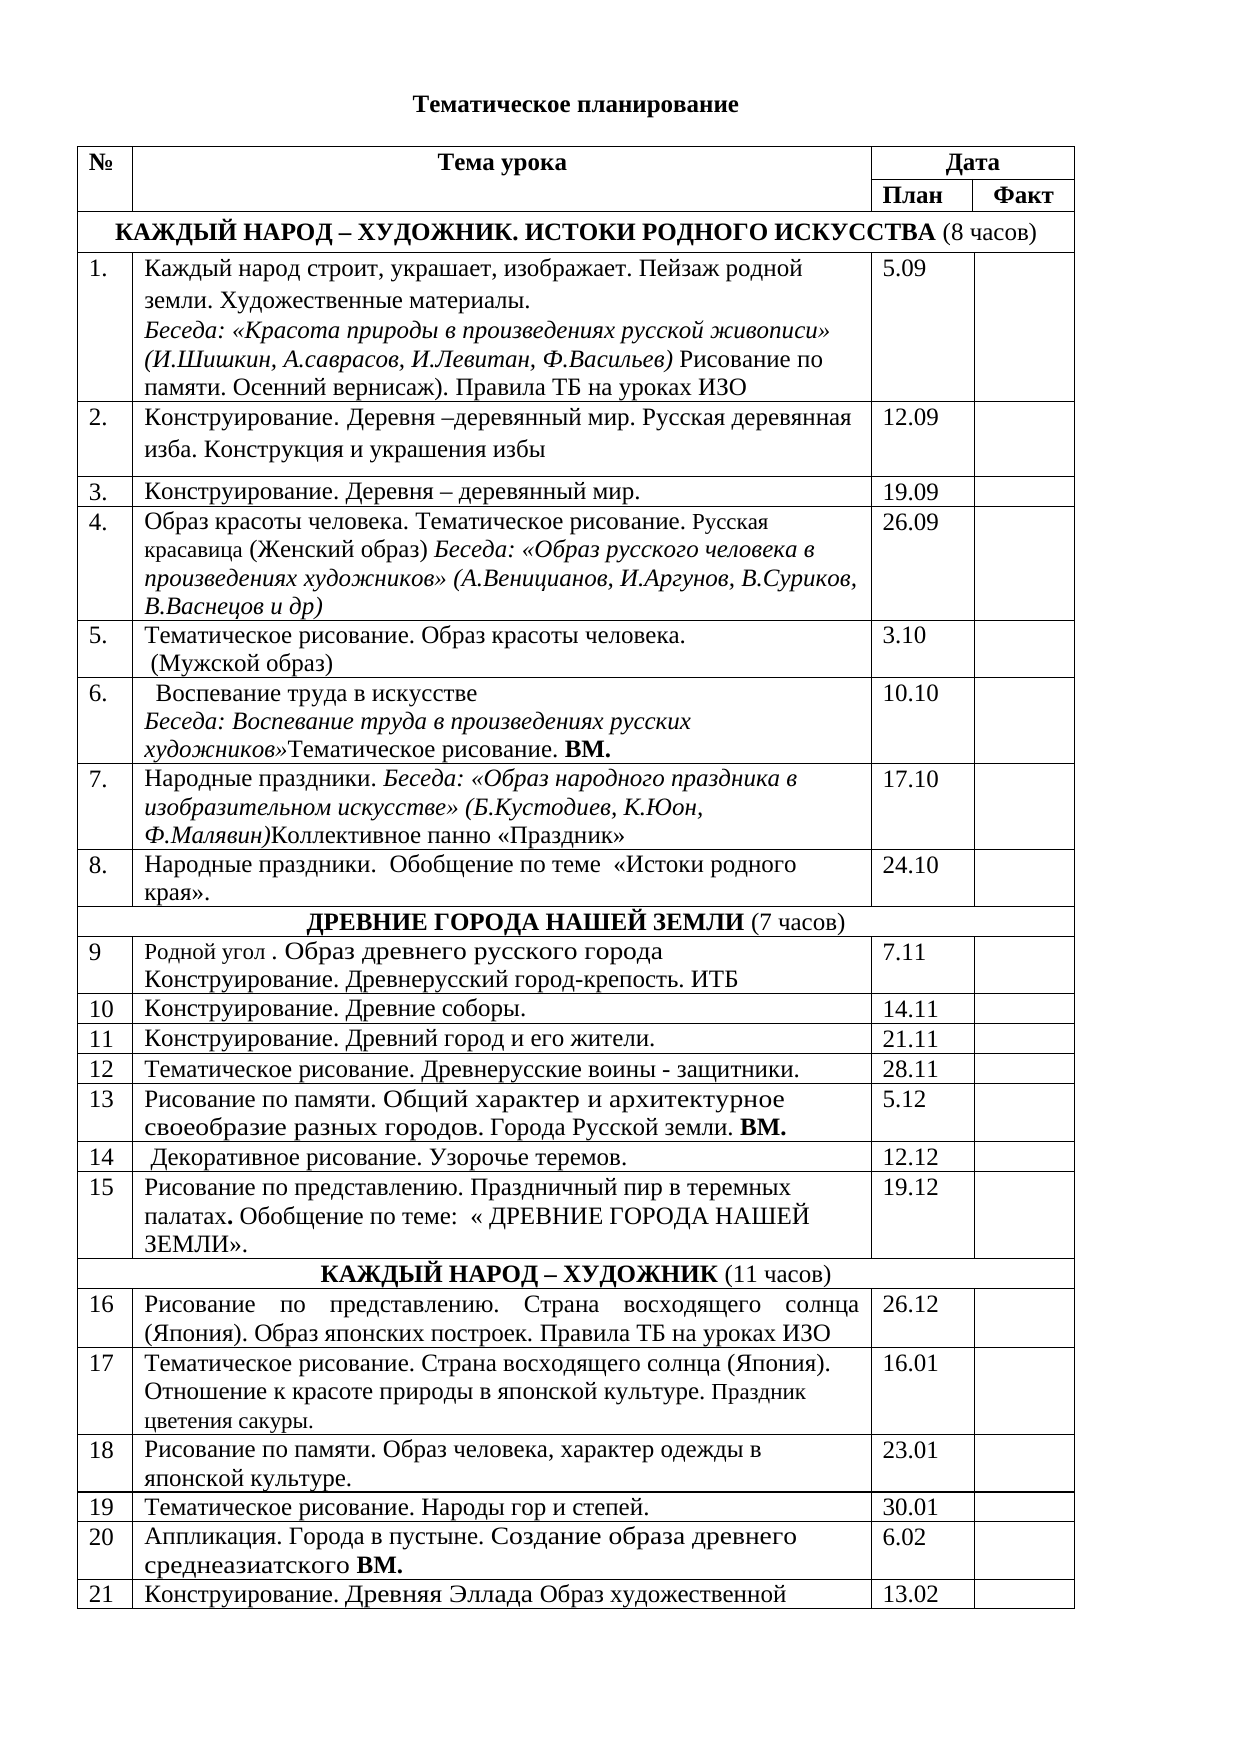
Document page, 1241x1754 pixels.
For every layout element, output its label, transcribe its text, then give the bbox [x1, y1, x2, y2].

table_cell [975, 1024, 1074, 1053]
table_cell [975, 1348, 1074, 1434]
table_cell 30.01 [872, 1493, 974, 1521]
table_cell Рисование по представлению. Праздничный пир в теремных палатах. Обобщение по теме: « Древние города нашей земли». [133, 1172, 871, 1258]
table_cell Народные праздники. Обобщение по теме «Истоки родного края». [133, 850, 871, 906]
table_cell 16.01 [872, 1348, 974, 1434]
table_cell 16 [78, 1289, 132, 1347]
table_cell [975, 764, 1074, 849]
table_cell 19.09 [872, 477, 974, 506]
table_cell 12.12 [872, 1142, 974, 1171]
table_cell [975, 1289, 1074, 1347]
table_cell 19.12 [872, 1172, 974, 1258]
table_cell [975, 477, 1074, 506]
table_cell 2. [78, 402, 132, 476]
table_cell Конструирование. Древние соборы. [133, 994, 871, 1023]
table_cell [975, 1172, 1074, 1258]
table_cell 14.11 [872, 994, 974, 1023]
table_cell 6.02 [872, 1522, 974, 1578]
table_cell 11 [78, 1024, 132, 1053]
table_cell 21.11 [872, 1024, 974, 1053]
table_cell [975, 507, 1074, 619]
table_cell [975, 1142, 1074, 1171]
table_cell [975, 621, 1074, 677]
table_cell 4. [78, 507, 132, 619]
table_cell 12 [78, 1054, 132, 1083]
table_cell 13.02 [872, 1580, 974, 1608]
table_cell 15 [78, 1172, 132, 1258]
table_cell 20 [78, 1522, 132, 1578]
table_cell 19 [78, 1493, 132, 1521]
table_cell Аппликация. Города в пустыне. Создание образа древнего среднеазиатского ВМ. [133, 1522, 871, 1578]
table_header Тема урока [133, 147, 871, 211]
table_cell 8. [78, 850, 132, 906]
table_cell Образ красоты человека. Тематическое рисование. Русская красавица (Женский образ) Беседа: «Образ русского человека в произведениях художников» (А.Веницианов, И.Аргунов, В.Суриков, В.Васнецов и др) [133, 507, 871, 619]
table_cell 3. [78, 477, 132, 506]
table_cell Декоративное рисование. Узорочье теремов. [133, 1142, 871, 1171]
table_cell 7.11 [872, 937, 974, 993]
table_cell 26.09 [872, 507, 974, 619]
table_cell Каждый народ – художник (11 часов) [78, 1259, 1074, 1288]
table_cell Тематическое рисование. Древнерусские воины - защитники. [133, 1054, 871, 1083]
table_cell 10.10 [872, 678, 974, 763]
table_cell План [872, 180, 972, 211]
table_cell 7. [78, 764, 132, 849]
table_header Дата [872, 147, 1074, 179]
table_cell Тематическое рисование. Страна восходящего солнца (Япония). Отношение к красоте природы в японской культуре. Праздник цветения сакуры. [133, 1348, 871, 1434]
table_cell 5.12 [872, 1084, 974, 1141]
table_cell 10 [78, 994, 132, 1023]
table_cell Народные праздники. Беседа: «Образ народного праздника в изобразительном искусстве» (Б.Кустодиев, К.Юон, Ф.Малявин)Коллективное панно «Праздник» [133, 764, 871, 849]
text Тематическое планирование [88, 89, 1063, 117]
table_cell [975, 850, 1074, 906]
table_cell Рисование по памяти. Образ человека, характер одежды в японской культуре. [133, 1435, 871, 1491]
table_cell 21 [78, 1580, 132, 1608]
table_cell Конструирование. Деревня – деревянный мир. [133, 477, 871, 506]
table_cell 17 [78, 1348, 132, 1434]
table_cell Тематическое рисование. Народы гор и степей. [133, 1493, 871, 1521]
table_cell Родной угол . Образ древнего русского города Конструирование. Древнерусский город-крепость. ИТБ [133, 937, 871, 993]
table_cell 26.12 [872, 1289, 974, 1347]
table_cell [975, 1493, 1074, 1521]
table_cell Тематическое рисование. Образ красоты человека. (Мужской образ) [133, 621, 871, 677]
table_cell 6. [78, 678, 132, 763]
table_cell [975, 678, 1074, 763]
table_cell каждый народ – художник. истоки родного искусства (8 часов) [78, 212, 1074, 252]
table_cell 12.09 [872, 402, 974, 476]
table_cell [975, 1435, 1074, 1491]
table_cell [975, 1054, 1074, 1083]
table_cell Факт [973, 180, 1074, 211]
table_cell [975, 1522, 1074, 1578]
table_cell 3.10 [872, 621, 974, 677]
table_cell 18 [78, 1435, 132, 1491]
table_cell Конструирование. Древний город и его жители. [133, 1024, 871, 1053]
table_cell 23.01 [872, 1435, 974, 1491]
table_cell [975, 937, 1074, 993]
table_cell 14 [78, 1142, 132, 1171]
table_cell Рисование по представлению. Страна восходящего солнца (Япония). Образ японских построек. Правила ТБ на уроках ИЗО [133, 1289, 871, 1347]
table_cell Воспевание труда в искусстве Беседа: Воспевание труда в произведениях русских художников»Тематическое рисование. ВМ. [133, 678, 871, 763]
table_cell 5.09 [872, 253, 974, 401]
table_cell 1. [78, 253, 132, 401]
table_cell 13 [78, 1084, 132, 1141]
table_cell 24.10 [872, 850, 974, 906]
table_cell [975, 1580, 1074, 1608]
table_header № [78, 147, 132, 211]
table_cell Древние города нашей земли (7 часов) [78, 907, 1074, 936]
table_cell 17.10 [872, 764, 974, 849]
table_cell [975, 253, 1074, 401]
table_cell Каждый народ строит, украшает, изображает. Пейзаж родной земли. Художественные материалы. Беседа: «Красота природы в произведениях русской живописи» (И.Шишкин, А.саврасов, И.Левитан, Ф.Васильев) Рисование по памяти. Осенний вернисаж). Правила ТБ на уроках ИЗО [133, 253, 871, 401]
table_cell [975, 402, 1074, 476]
table_cell 9 [78, 937, 132, 993]
table_cell 28.11 [872, 1054, 974, 1083]
table_cell [975, 994, 1074, 1023]
table_cell Конструирование. Деревня –деревянный мир. Русская деревянная изба. Конструкция и украшения избы [133, 402, 871, 476]
table_cell 5. [78, 621, 132, 677]
table_cell Рисование по памяти. Общий характер и архитектурное своеобразие разных городов. Города Русской земли. ВМ. [133, 1084, 871, 1141]
table_cell [975, 1084, 1074, 1141]
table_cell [133, 1580, 871, 1608]
